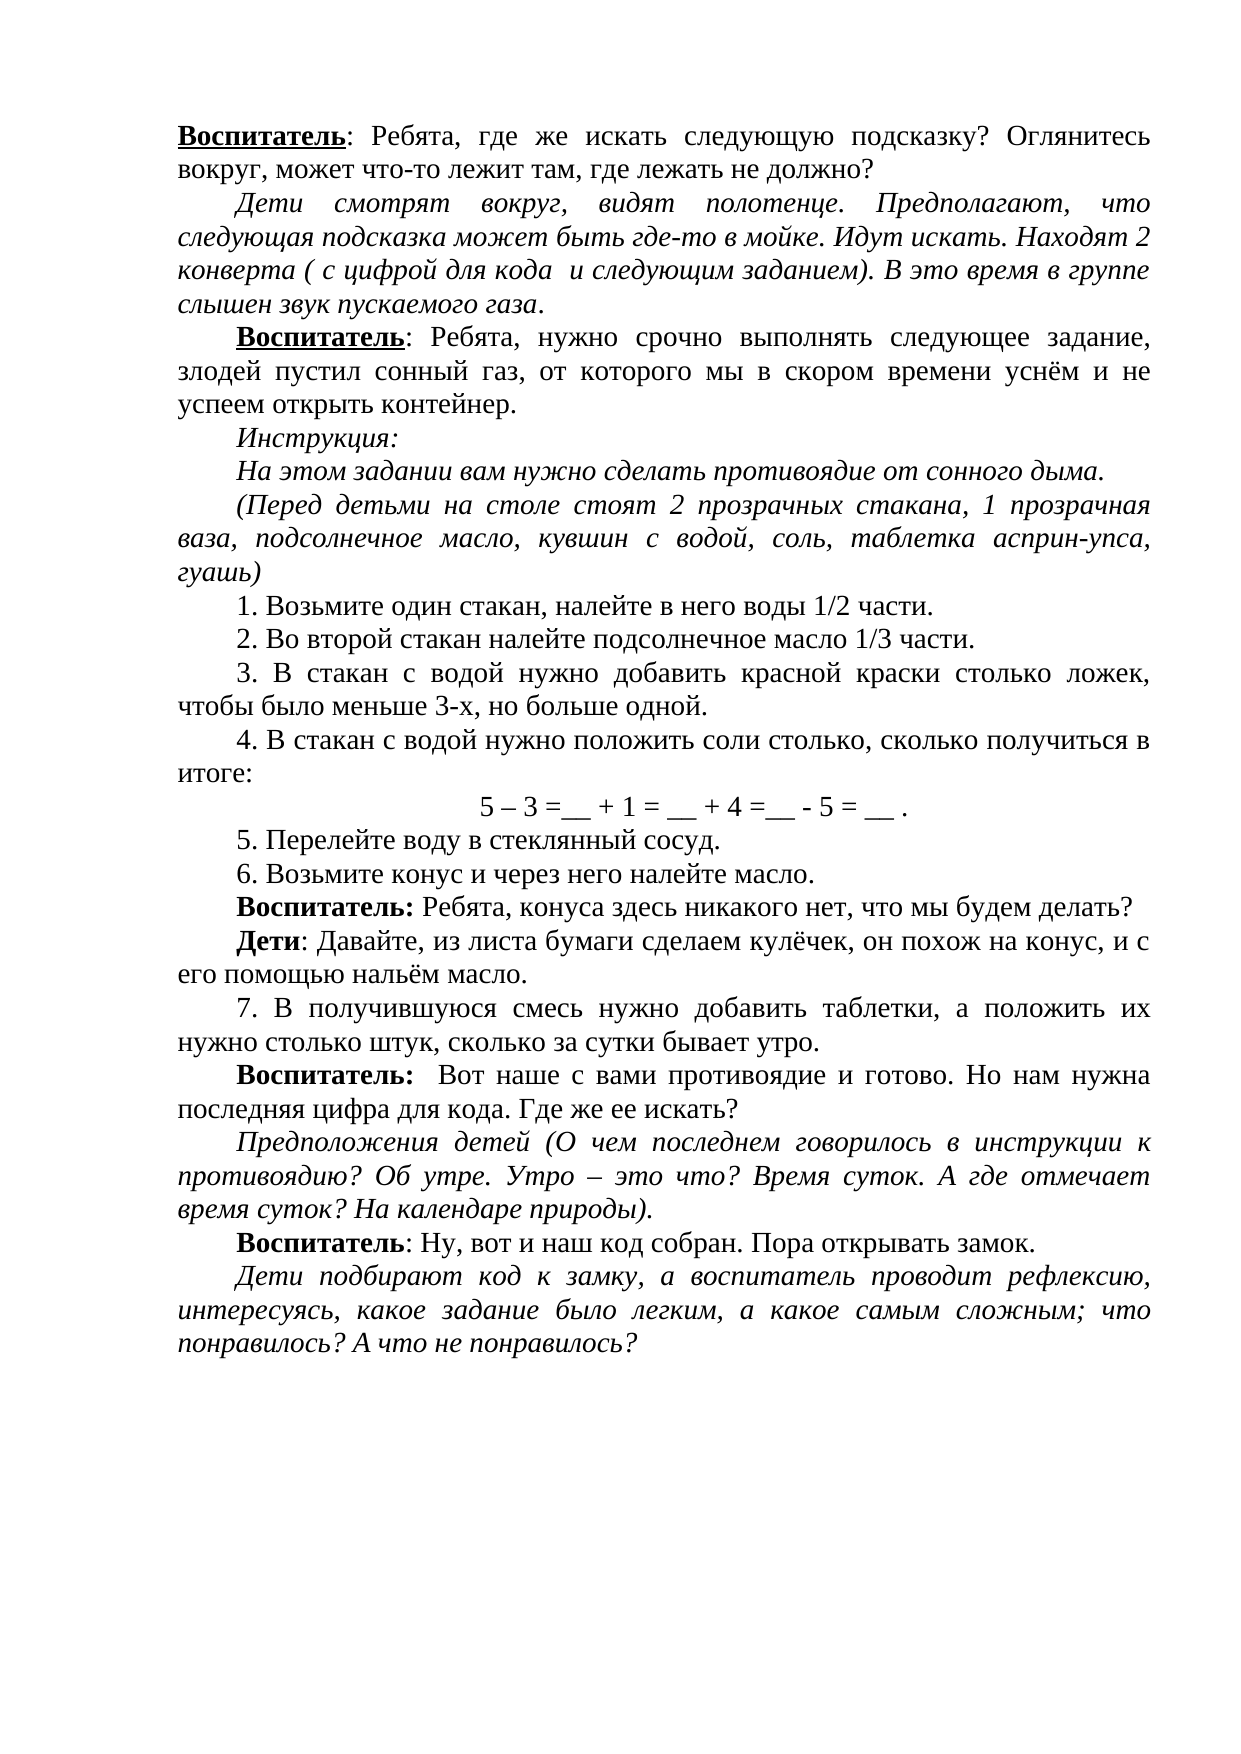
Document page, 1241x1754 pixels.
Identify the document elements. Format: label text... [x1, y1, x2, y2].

text Воспитатель: Вот наше с вами противоядие и готово. Но нам нужна последняя цифра для кода. Где же ее искать? [177, 1057, 1152, 1124]
text Инструкция: [177, 420, 1152, 453]
text Дети смотрят вокруг, видят полотенце. Предполагают, что следующая подсказка может быть где-то в мойке. Идут искать. Находят 2 конверта ( с цифрой для кода и следующим заданием). В это время в группе слышен звук пускаемого газа. [177, 185, 1152, 319]
text 5 – 3 =__ + 1 = __ + 4 =__ - 5 = __ . [177, 789, 1152, 822]
text 7. В получившуюся смесь нужно добавить таблетки, а положить их нужно столько штук, сколько за сутки бывает утро. [177, 990, 1152, 1057]
text На этом задании вам нужно сделать противоядие от сонного дыма. [177, 453, 1152, 487]
text Воспитатель: Ребята, конуса здесь никакого нет, что мы будем делать? [177, 889, 1152, 923]
text Дети подбирают код к замку, а воспитатель проводит рефлексию, интересуясь, какое задание было легким, а какое самым сложным; что понравилось? А что не понравилось? [177, 1258, 1152, 1359]
text 3. В стакан с водой нужно добавить красной краски столько ложек, чтобы было меньше 3-х, но больше одной. [177, 655, 1152, 722]
text Предположения детей (О чем последнем говорилось в инструкции к противоядию? Об утре. Утро – это что? Время суток. А где отмечает время суток? На календаре природы). [177, 1124, 1152, 1225]
text Воспитатель: Ребята, нужно срочно выполнять следующее задание, злодей пустил сонный газ, от которого мы в скором времени уснём и не успеем открыть контейнер. [177, 319, 1152, 420]
text 6. Возьмите конус и через него налейте масло. [177, 856, 1152, 889]
text 1. Возьмите один стакан, налейте в него воды 1/2 части. [177, 588, 1152, 621]
text 4. В стакан с водой нужно положить соли столько, сколько получиться в итоге: [177, 722, 1152, 789]
text Дети: Давайте, из листа бумаги сделаем кулёчек, он похож на конус, и с его помощью нальём масло. [177, 923, 1152, 990]
text (Перед детьми на столе стоят 2 прозрачных стакана, 1 прозрачная ваза, подсолнечное масло, кувшин с водой, соль, таблетка асприн-упса, гуашь) [177, 487, 1152, 588]
text 2. Во второй стакан налейте подсолнечное масло 1/3 части. [177, 621, 1152, 655]
text 5. Перелейте воду в стеклянный сосуд. [177, 822, 1152, 856]
text Воспитатель: Ну, вот и наш код собран. Пора открывать замок. [177, 1225, 1152, 1258]
text Воспитатель: Ребята, где же искать следующую подсказку? Оглянитесь вокруг, может что-то лежит там, где лежать не должно? [177, 118, 1152, 185]
